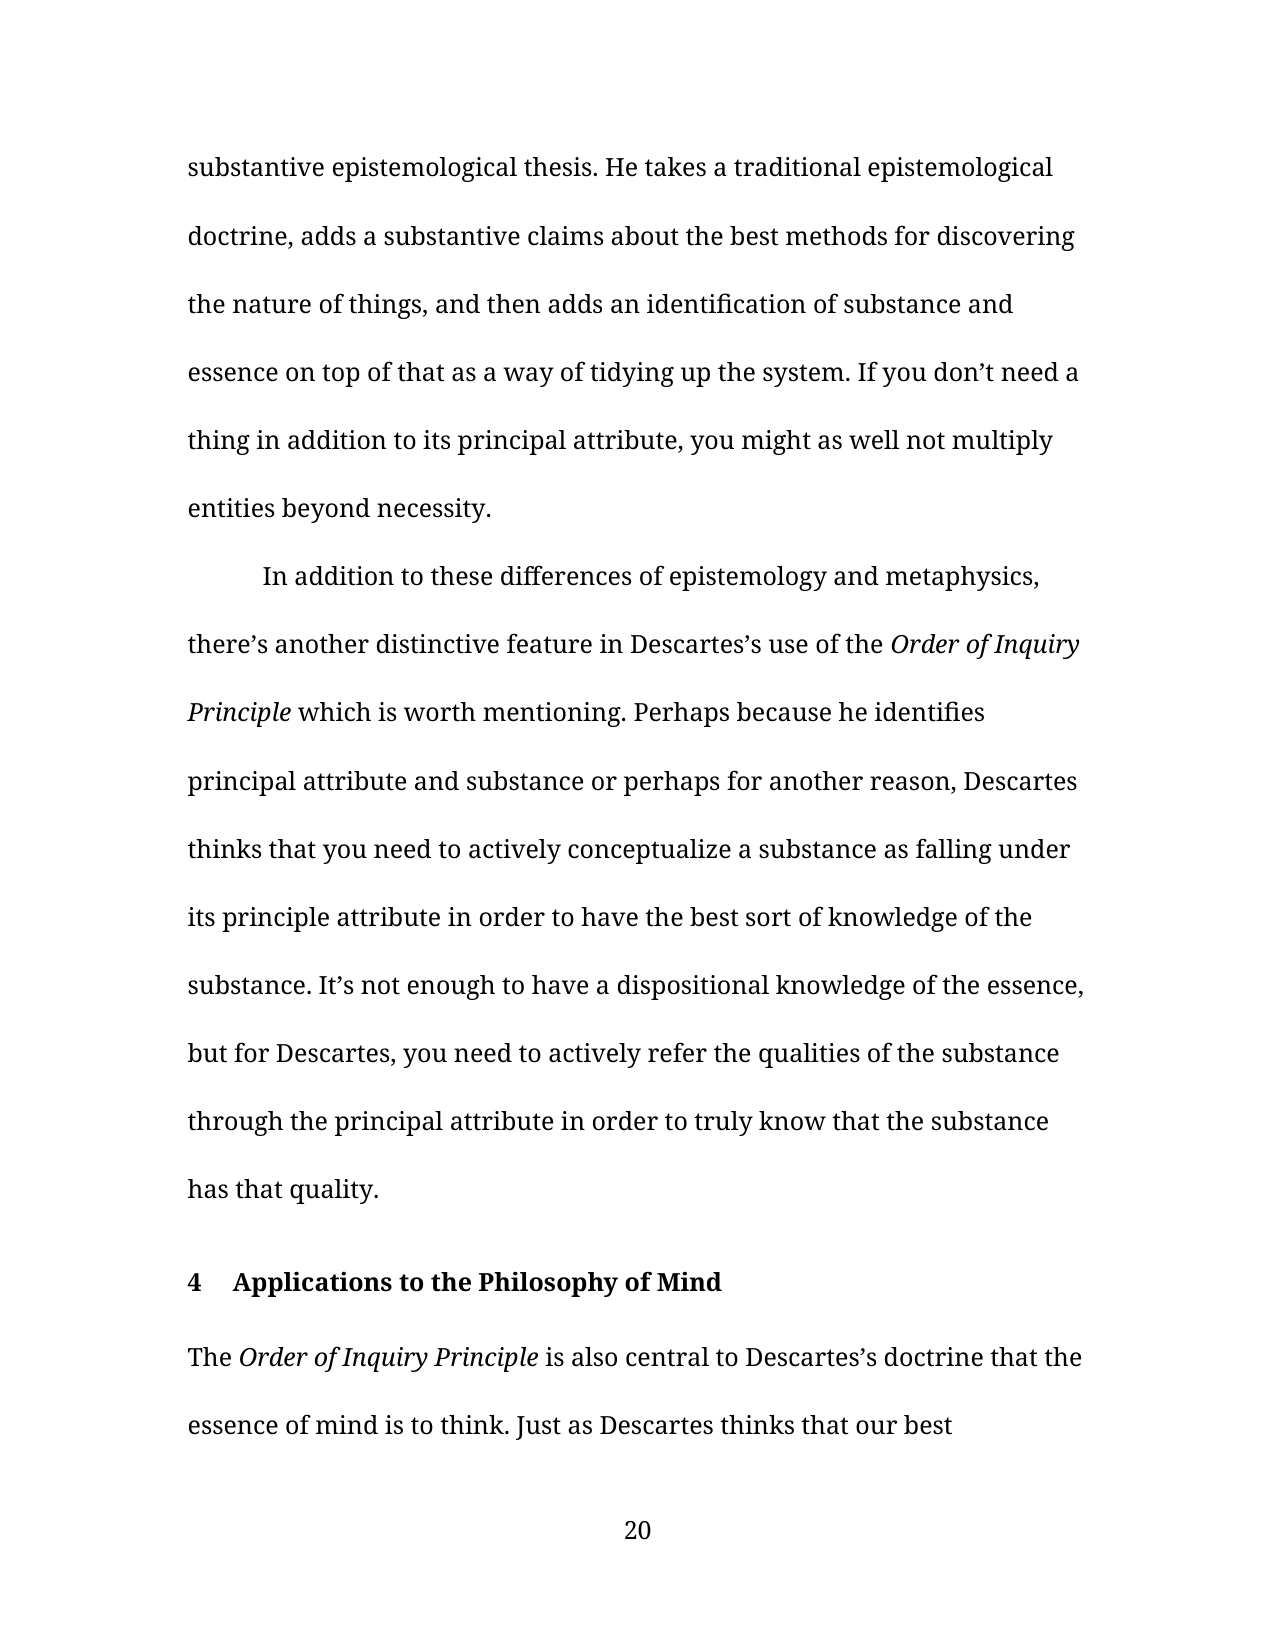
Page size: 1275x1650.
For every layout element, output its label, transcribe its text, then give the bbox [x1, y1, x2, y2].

text In addition to these differences of epistemology and metaphysics, there’s another distinctive feature in Descartes’s use of the Order of Inquiry Principle which is worth mentioning. Perhaps because he identifies principal attribute and substance or perhaps for another reason, Descartes thinks that you need to actively conceptualize a substance as falling under its principle attribute in order to have the best sort of knowledge of the substance. It’s not enough to have a dispositional knowledge of the essence, but for Descartes, you need to actively refer the qualities of the substance through the principal attribute in order to truly know that the substance has that quality. [187, 559, 1087, 1206]
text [187, 150, 1087, 525]
subtitle Applications to the Philosophy of Mind [187, 1265, 1087, 1299]
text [187, 1339, 1087, 1442]
